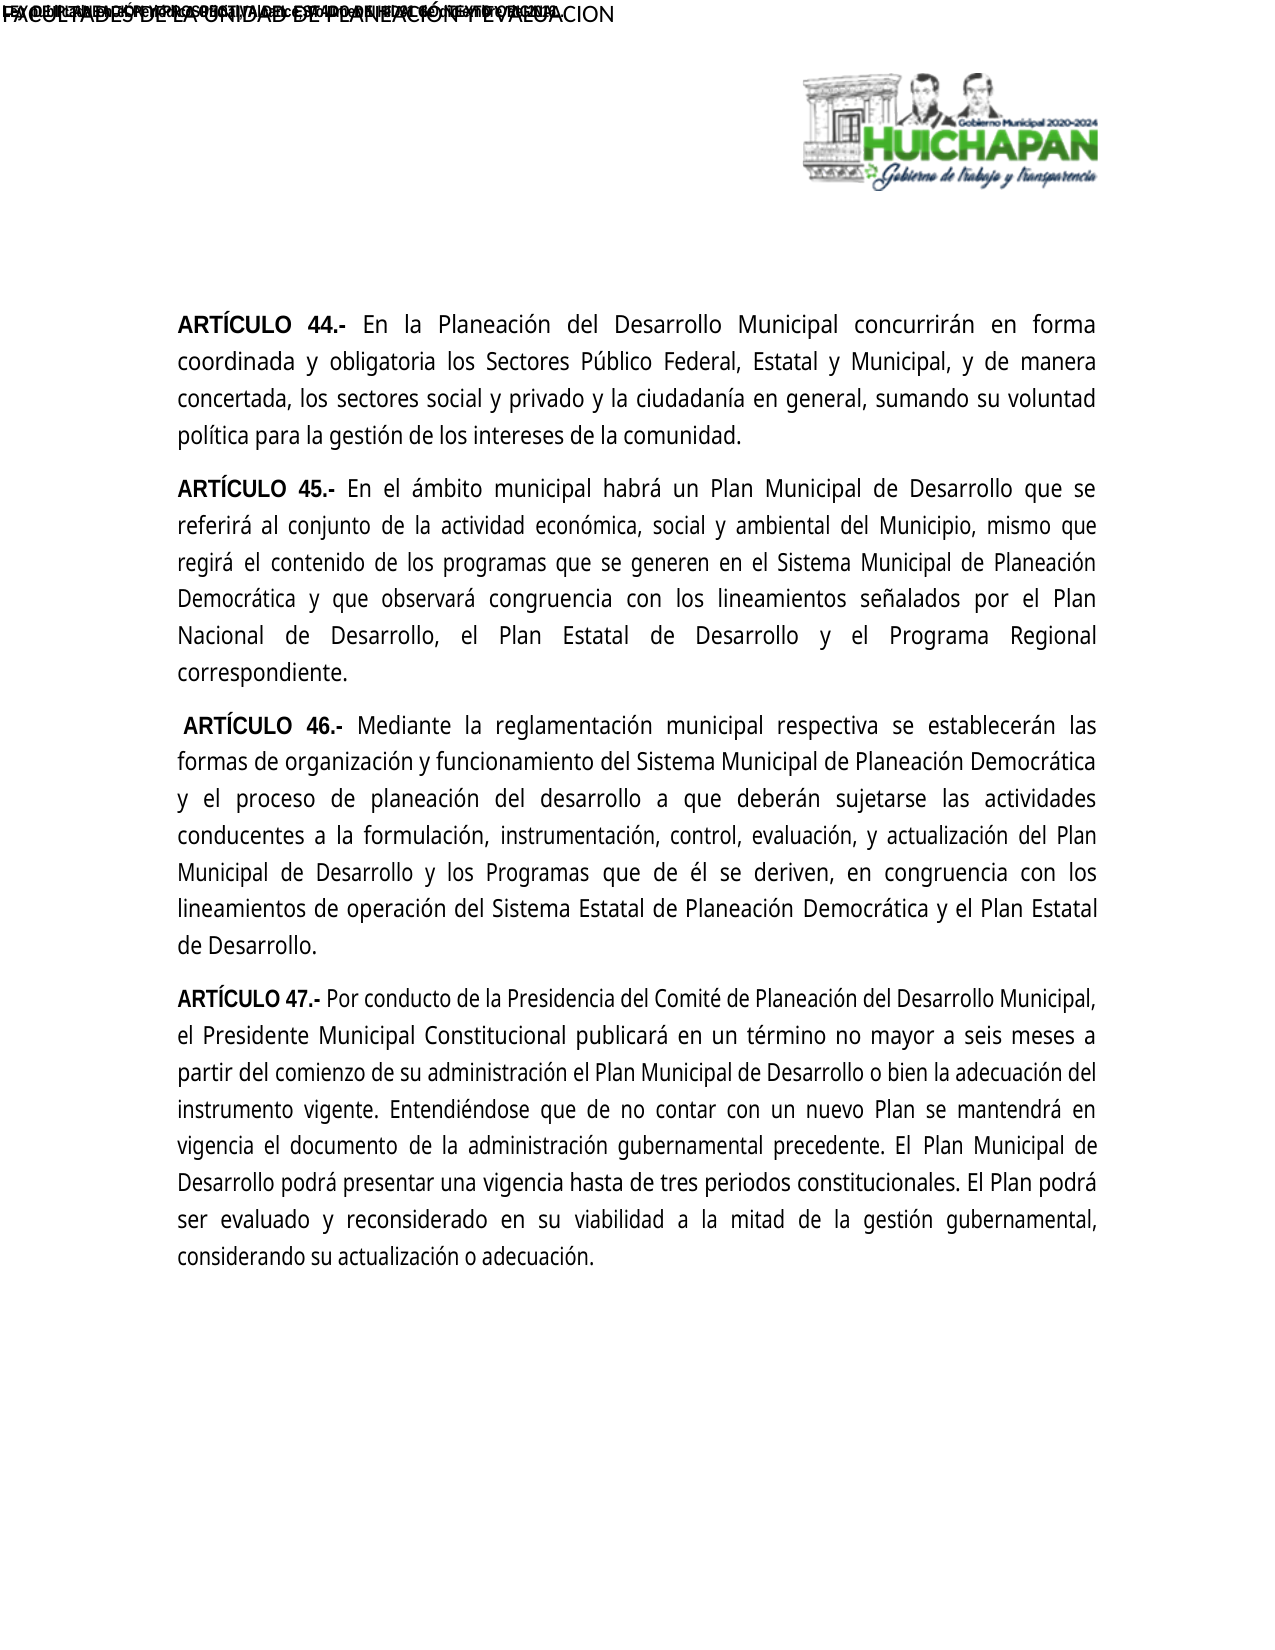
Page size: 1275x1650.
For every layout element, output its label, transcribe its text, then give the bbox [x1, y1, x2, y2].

picture [802, 73, 1098, 191]
text ARTÍCULO 47.- Por conducto de la Presidencia del Comité de Planeación del Desarrollo Municipal, el Presidente Municipal Constitucional publicará en un término no mayor a seis meses a partir del comienzo de su administración el Plan Municipal de Desarrollo o bien la adecuación del instrumento vigente. Entendiéndose que de no contar con un nuevo Plan se mantendrá en vigencia el documento de la administración gubernamental precedente. El Plan Municipal de Desarrollo podrá presentar una vigencia hasta de tres periodos constitucionales. El Plan podrá ser evaluado y reconsiderado en su viabilidad a la mitad de la gestión gubernamental, considerando su actualización o adecuación. [177, 981, 1098, 1272]
text ARTÍCULO 46.- Mediante la reglamentación municipal respectiva se establecerán las formas de organización y funcionamiento del Sistema Municipal de Planeación Democrática y el proceso de planeación del desarrollo a que deberán sujetarse las actividades conducentes a la formulación, instrumentación, control, evaluación, y actualización del Plan Municipal de Desarrollo y los Programas que de él se deriven, en congruencia con los lineamientos de operación del Sistema Estatal de Planeación Democrática y el Plan Estatal de Desarrollo. [177, 707, 1098, 962]
text ARTÍCULO 44.- En la Planeación del Desarrollo Municipal concurrirán en forma coordinada y obligatoria los Sectores Público Federal, Estatal y Municipal, y de manera concertada, los sectores social y privado y la ciudadanía en general, sumando su voluntad política para la gestión de los intereses de la comunidad. [177, 307, 1097, 452]
text ARTÍCULO 45.- En el ámbito municipal habrá un Plan Municipal de Desarrollo que se referirá al conjunto de la actividad económica, social y ambiental del Municipio, mismo que regirá el contenido de los programas que se generen en el Sistema Municipal de Planeación Democrática y que observará congruencia con los lineamientos señalados por el Plan Nacional de Desarrollo, el Plan Estatal de Desarrollo y el Programa Regional correspondiente. [177, 471, 1097, 688]
